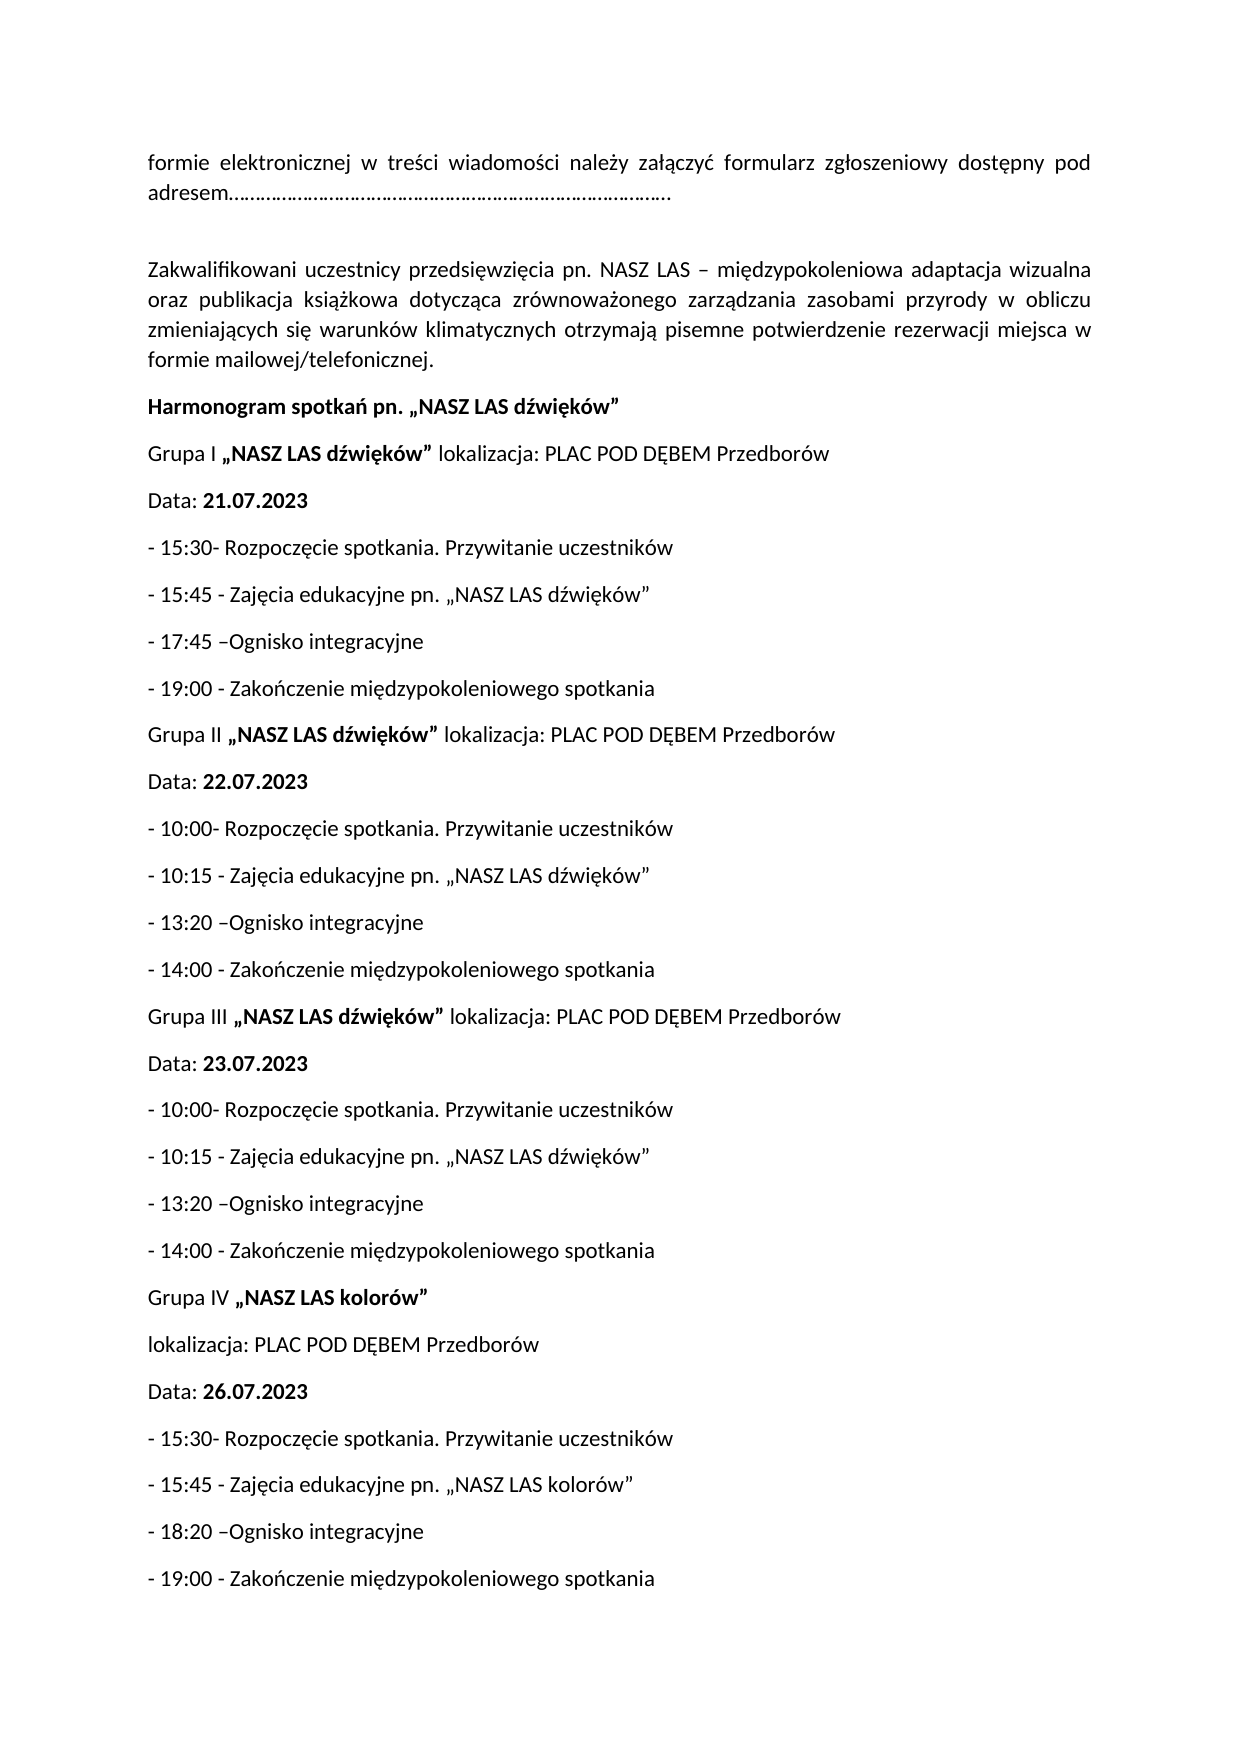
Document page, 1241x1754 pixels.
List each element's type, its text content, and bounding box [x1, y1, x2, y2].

text Data: 22.07.2023 [148, 767, 1093, 795]
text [148, 148, 1093, 236]
text - 15:45 - Zajęcia edukacyjne pn. „NASZ LAS dźwięków” [148, 580, 1093, 608]
text - 13:20 –Ognisko integracyjne [148, 1189, 1093, 1217]
text Grupa III „NASZ LAS dźwięków” lokalizacja: PLAC POD DĘBEM Przedborów [148, 1002, 1093, 1030]
text - 17:45 –Ognisko integracyjne [148, 627, 1093, 655]
text lokalizacja: PLAC POD DĘBEM Przedborów [148, 1330, 1093, 1358]
text Data: 21.07.2023 [148, 486, 1093, 514]
text - 10:15 - Zajęcia edukacyjne pn. „NASZ LAS dźwięków” [148, 861, 1093, 889]
text - 10:00- Rozpoczęcie spotkania. Przywitanie uczestników [148, 1096, 1093, 1123]
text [148, 1471, 1093, 1498]
text - 14:00 - Zakończenie międzypokoleniowego spotkania [148, 1236, 1093, 1264]
text - 13:20 –Ognisko integracyjne [148, 908, 1093, 936]
text Data: 26.07.2023 [148, 1377, 1093, 1405]
text - 19:00 - Zakończenie międzypokoleniowego spotkania [148, 1564, 1093, 1592]
text - 14:00 - Zakończenie międzypokoleniowego spotkania [148, 955, 1093, 983]
text Grupa II „NASZ LAS dźwięków” lokalizacja: PLAC POD DĘBEM Przedborów [148, 721, 1093, 748]
text - 10:15 - Zajęcia edukacyjne pn. „NASZ LAS dźwięków” [148, 1142, 1093, 1170]
text Harmonogram spotkań pn. „NASZ LAS dźwięków” [148, 392, 1093, 420]
text - 19:00 - Zakończenie międzypokoleniowego spotkania [148, 674, 1093, 702]
text Grupa I „NASZ LAS dźwięków” lokalizacja: PLAC POD DĘBEM Przedborów [148, 439, 1093, 467]
text - 10:00- Rozpoczęcie spotkania. Przywitanie uczestników [148, 814, 1093, 842]
text Data: 23.07.2023 [148, 1049, 1093, 1077]
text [148, 1424, 1093, 1452]
text - 18:20 –Ognisko integracyjne [148, 1517, 1093, 1545]
text - 15:30- Rozpoczęcie spotkania. Przywitanie uczestników [148, 533, 1093, 561]
text Zakwalifikowani uczestnicy przedsięwzięcia pn. NASZ LAS – międzypokoleniowa adaptacja wizualna oraz publikacja książkowa dotycząca zrównoważonego zarządzania zasobami przyrody w obliczu zmieniających się warunków klimatycznych otrzymają pisemne potwierdzenie rezerwacji miejsca w formie mailowej/telefonicznej. [148, 255, 1093, 373]
text Grupa IV „NASZ LAS kolorów” [148, 1283, 1093, 1311]
